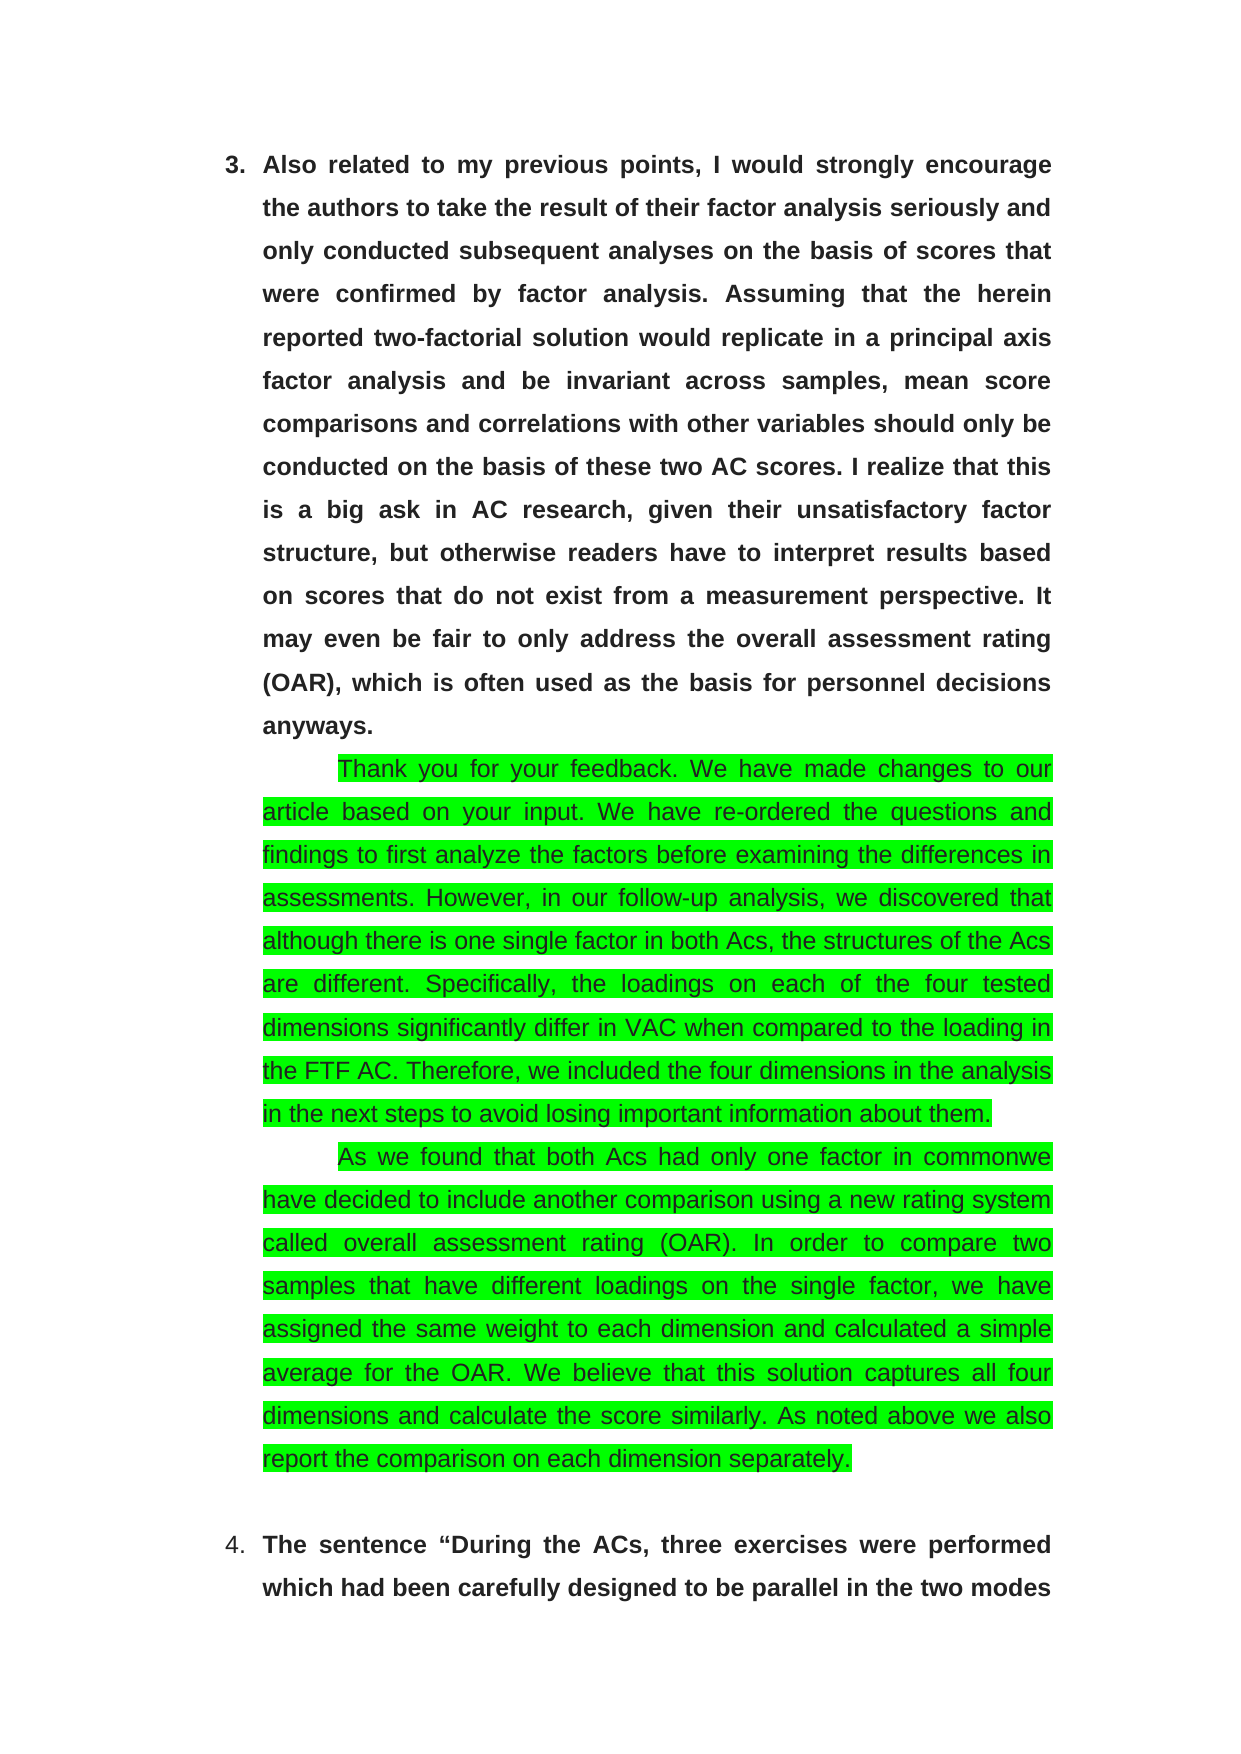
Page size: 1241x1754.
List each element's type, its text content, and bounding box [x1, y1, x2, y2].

list Thank you for your feedback. We have made changes to our article based on your input. We have re-ordered the questions and findings to first analyze the factors before examining the differences in assessments. However, in our follow-up analysis, we discovered that although there is one single factor in both Acs, the structures of the Acs are different. Specifically, the loadings on each of the four tested dimensions significantly differ in VAC when compared to the loading in the FTF AC. Therefore, we included the four dimensions in the analysis in the next steps to avoid losing important information about them. [262, 851, 1053, 1066]
list Thank you for your feedback. We have made changes to our article based on your input. We have re-ordered the questions and findings to first analyze the factors before examining the differences in assessments. However, in our follow-up analysis, we discovered that although there is one single factor in both Acs, the structures of the Acs are different. Specifically, the loadings on each of the four tested dimensions significantly differ in VAC when compared to the loading in the FTF AC. Therefore, we included the four dimensions in the analysis in the next steps to avoid losing important information about them. [262, 754, 1053, 850]
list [225, 1530, 1053, 1602]
list Also related to my previous points, I would strongly encourage the authors to take the result of their factor analysis seriously and only conducted subsequent analyses on the basis of scores that were confirmed by factor analysis. Assuming that the herein reported two-factorial solution would replicate in a principal axis factor analysis and be invariant across samples, mean score comparisons and correlations with other variables should only be conducted on the basis of these two AC scores. I realize that this is a big ask in AC research, given their unsatisfactory factor structure, but otherwise readers have to interpret results based on scores that do not exist from a measurement perspective. It may even be fair to only address the overall assessment rating (OAR), which is often used as the basis for personnel decisions anyways. [225, 150, 1053, 739]
list Thank you for your feedback. We have made changes to our article based on your input. We have re-ordered the questions and findings to first analyze the factors before examining the differences in assessments. However, in our follow-up analysis, we discovered that although there is one single factor in both Acs, the structures of the Acs are different. Specifically, the loadings on each of the four tested dimensions significantly differ in VAC when compared to the loading in the FTF AC. Therefore, we included the four dimensions in the analysis in the next steps to avoid losing important information about them. [262, 1067, 1053, 1127]
list As we found that both Acs had only one factor in commonwe have decided to include another comparison using a new rating system called overall assessment rating (OAR). In order to compare two samples that have different loadings on the single factor, we have assigned the same weight to each dimension and calculated a simple average for the OAR. We believe that this solution captures all four dimensions and calculate the score similarly. As noted above we also report the comparison on each dimension separately. [262, 1142, 1053, 1472]
